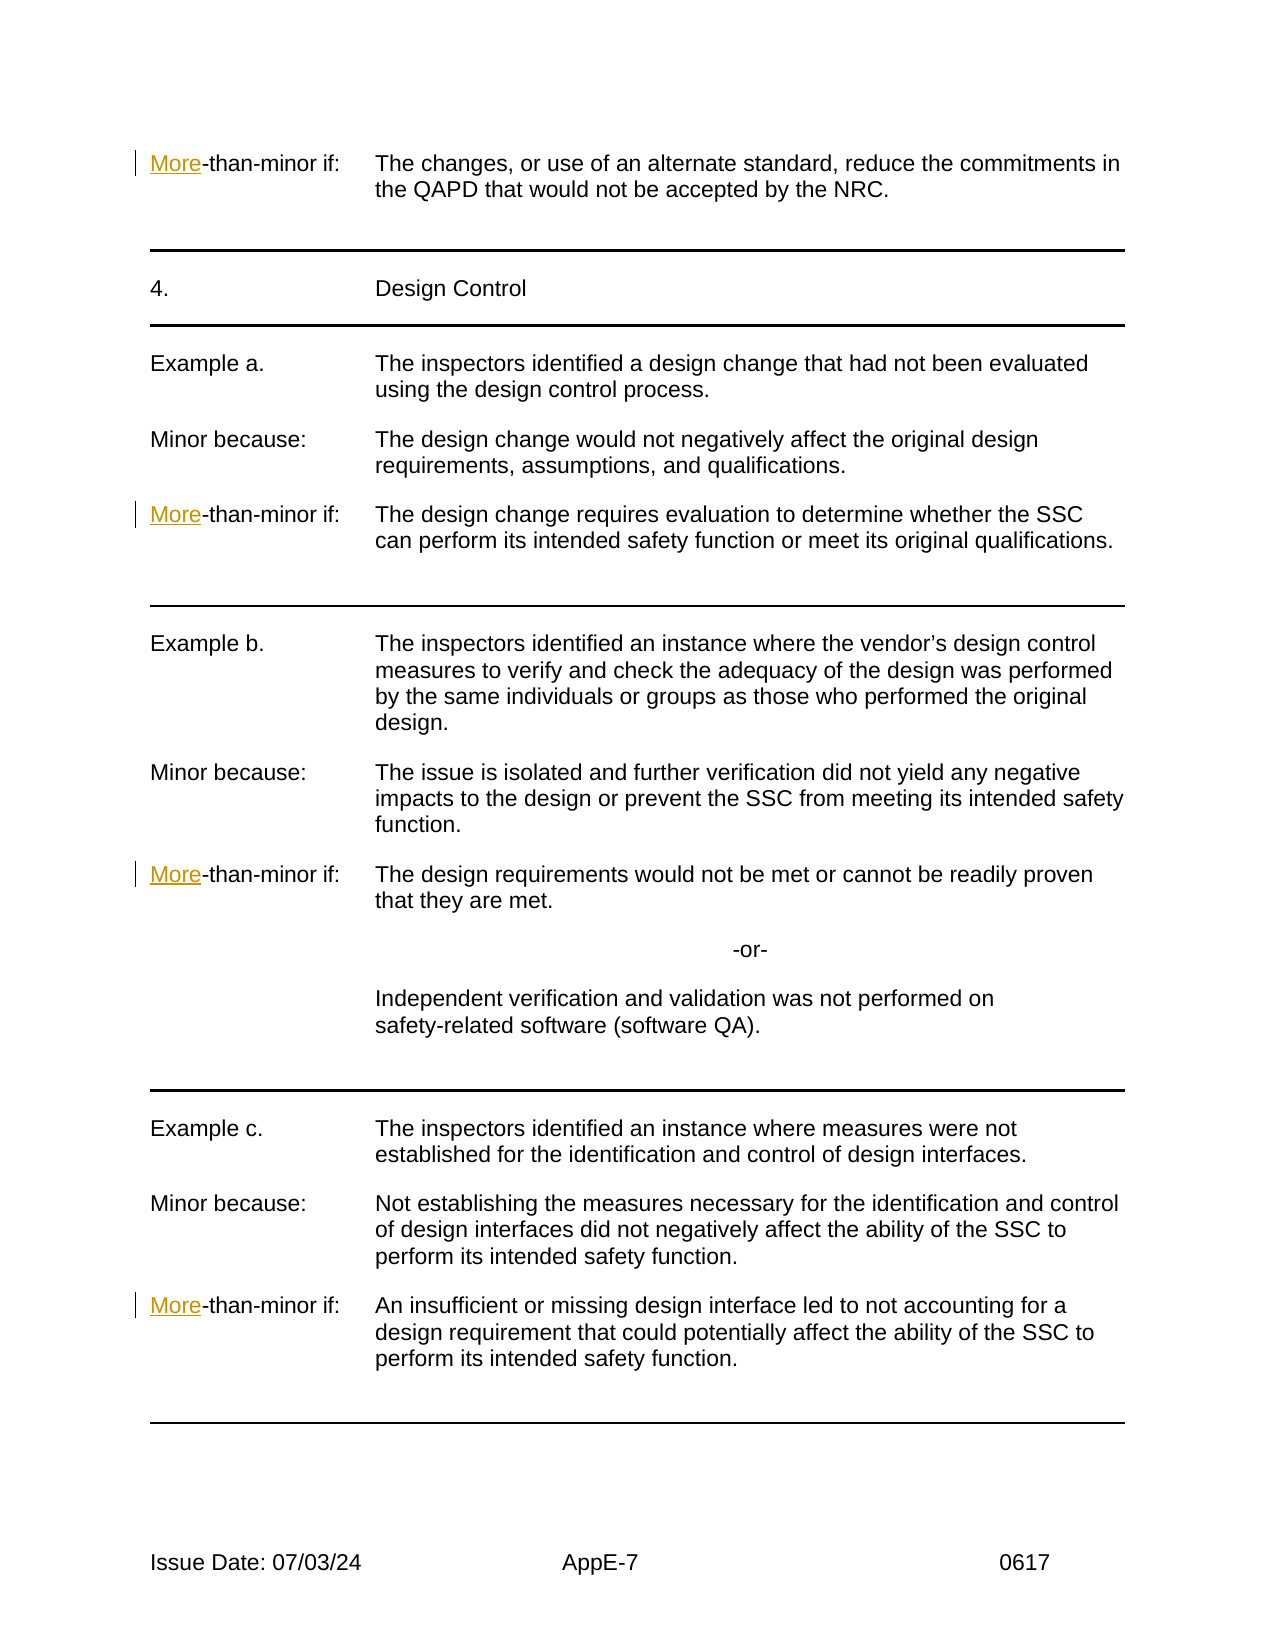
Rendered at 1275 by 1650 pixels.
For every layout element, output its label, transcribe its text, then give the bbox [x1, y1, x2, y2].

text Minor because: Not establishing the measures necessary for the identification and control of design interfaces did not negatively affect the ability of the SSC to perform its intended safety function. [150, 1190, 1125, 1269]
text Minor because: The design change would not negatively affect the original design requirements, assumptions, and qualifications. [150, 426, 1125, 478]
text Example b. The inspectors identified an instance where the vendor’s design control measures to verify and check the adequacy of the design was performed by the same individuals or groups as those who performed the original design. [150, 630, 1125, 736]
subtitle 4. Design Control [150, 252, 1125, 324]
text Independent verification and validation was not performed on safety-related software (software QA). [375, 985, 1125, 1038]
text -than-minor if: An insufficient or missing design interface led to not accounting for a design requirement that could potentially affect the ability of the SSC to perform its intended safety function. [150, 1292, 1125, 1371]
text -than-minor if: The design change requires evaluation to determine whether the SSC can perform its intended safety function or meet its original qualifications. [150, 501, 1125, 554]
text -or- [375, 936, 1125, 962]
text Minor because: The issue is isolated and further verification did not yield any negative impacts to the design or prevent the SSC from meeting its intended safety function. [150, 758, 1125, 838]
text Example a. The inspectors identified a design change that had not been evaluated using the design control process. [150, 350, 1125, 403]
text Example c. The inspectors identified an instance where measures were not established for the identification and control of design interfaces. [150, 1114, 1125, 1167]
text -than-minor if: The design requirements would not be met or cannot be readily proven that they are met. [150, 861, 1125, 913]
text -than-minor if: The changes, or use of an alternate standard, reduce the commitments in the QAPD that would not be accepted by the NRC. [150, 150, 1125, 203]
